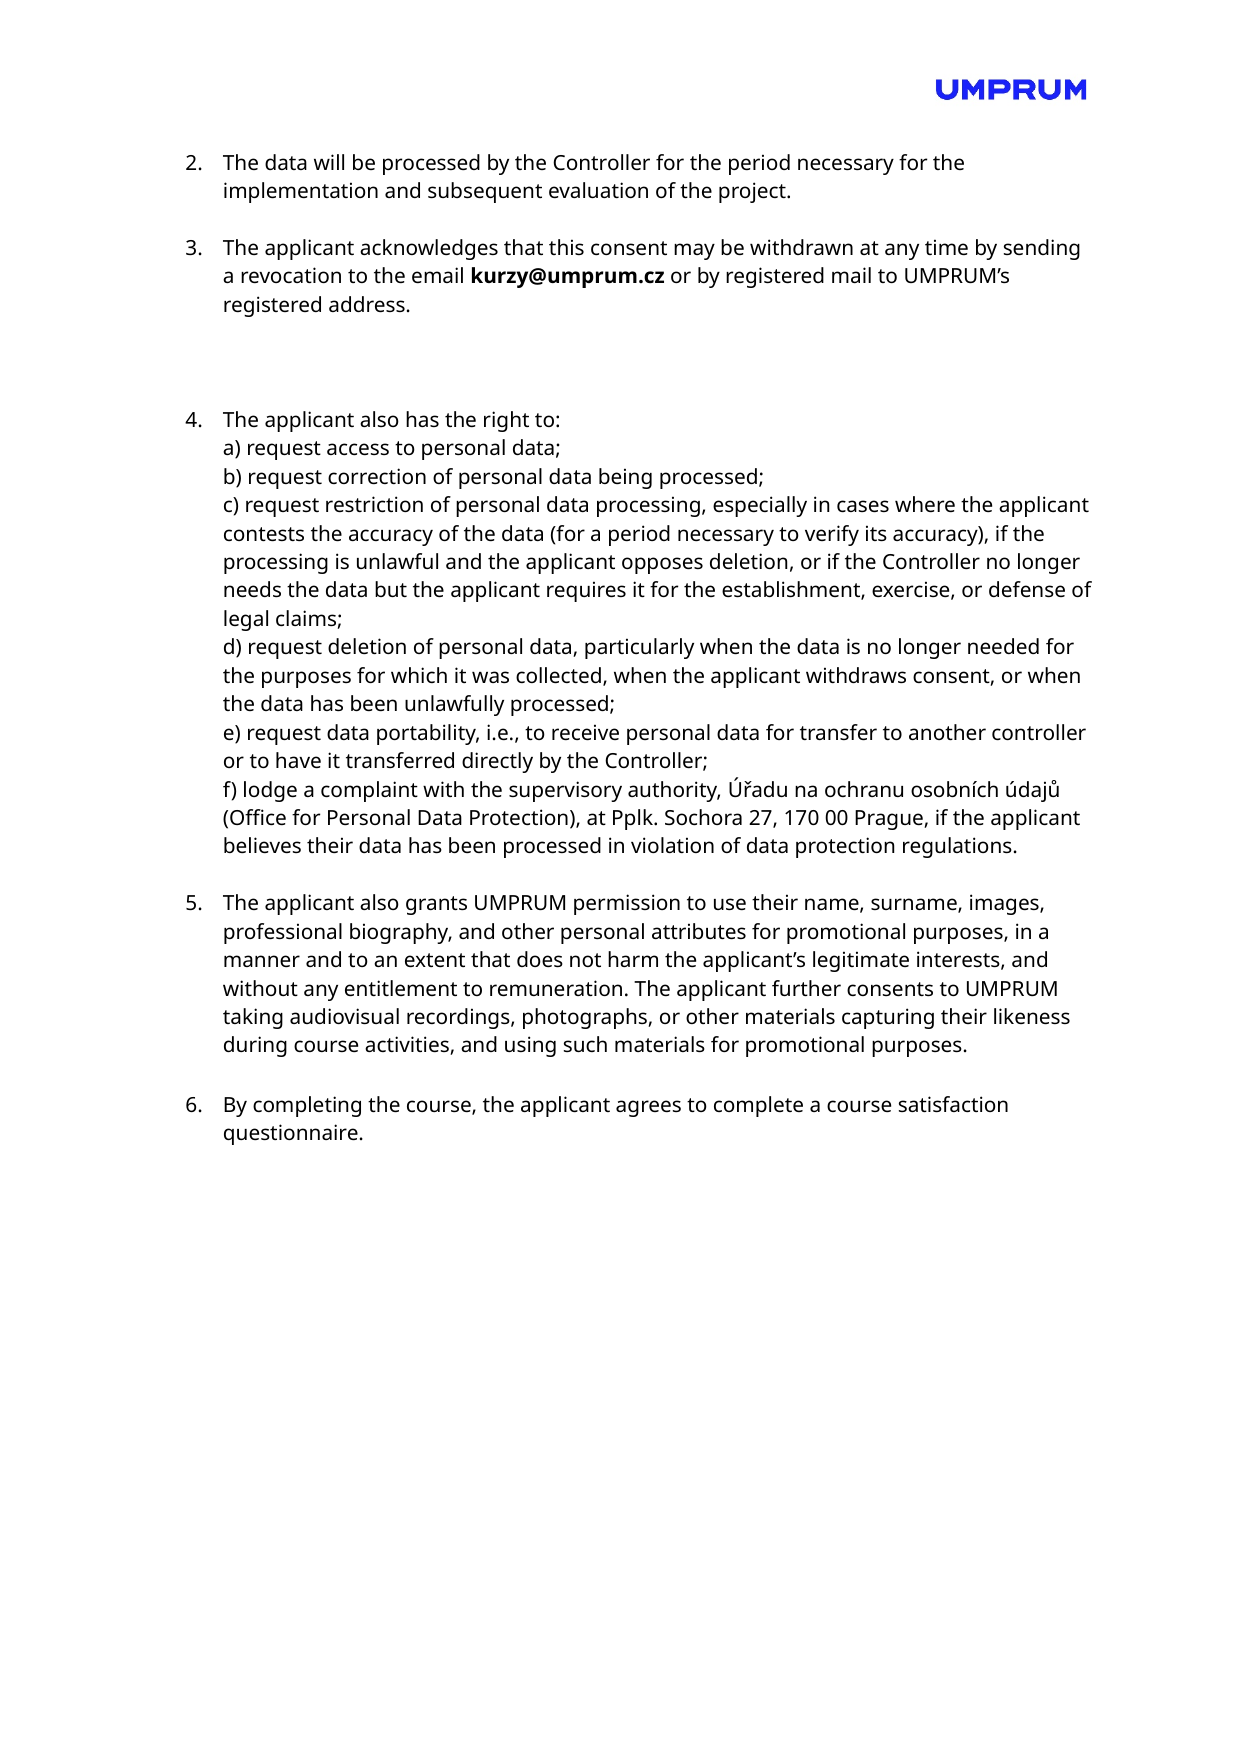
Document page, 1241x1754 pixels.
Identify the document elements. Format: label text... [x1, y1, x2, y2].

list The applicant also grants UMPRUM permission to use their name, surname, images, professional biography, and other personal attributes for promotional purposes, in a manner and to an extent that does not harm the applicant’s legitimate interests, and without any entitlement to remuneration. The applicant further consents to UMPRUM taking audiovisual recordings, photographs, or other materials capturing their likeness during course activities, and using such materials for promotional purposes. [185, 888, 1093, 1059]
picture [933, 42, 1086, 133]
list The data will be processed by the Controller for the period necessary for the implementation and subsequent evaluation of the project. [185, 148, 1093, 204]
list By completing the course, the applicant agrees to complete a course satisfaction questionnaire. [185, 1090, 1093, 1147]
list The applicant acknowledges that this consent may be withdrawn at any time by sending a revocation to the email kurzy@umprum.cz or by registered mail to UMPRUM’s registered address. [185, 233, 1093, 318]
list The applicant also has the right to: a) request access to personal data; b) request correction of personal data being processed; c) request restriction of personal data processing, especially in cases where the applicant contests the accuracy of the data (for a period necessary to verify its accuracy), if the processing is unlawful and the applicant opposes deletion, or if the Controller no longer needs the data but the applicant requires it for the establishment, exercise, or defense of legal claims; d) request deletion of personal data, particularly when the data is no longer needed for the purposes for which it was collected, when the applicant withdraws consent, or when the data has been unlawfully processed; e) request data portability, i.e., to receive personal data for transfer to another controller or to have it transferred directly by the Controller; f) lodge a complaint with the supervisory authority, Úřadu na ochranu osobních údajů (Office for Personal Data Protection), at Pplk. Sochora 27, 170 00 Prague, if the applicant believes their data has been processed in violation of data protection regulations. [185, 405, 1093, 860]
